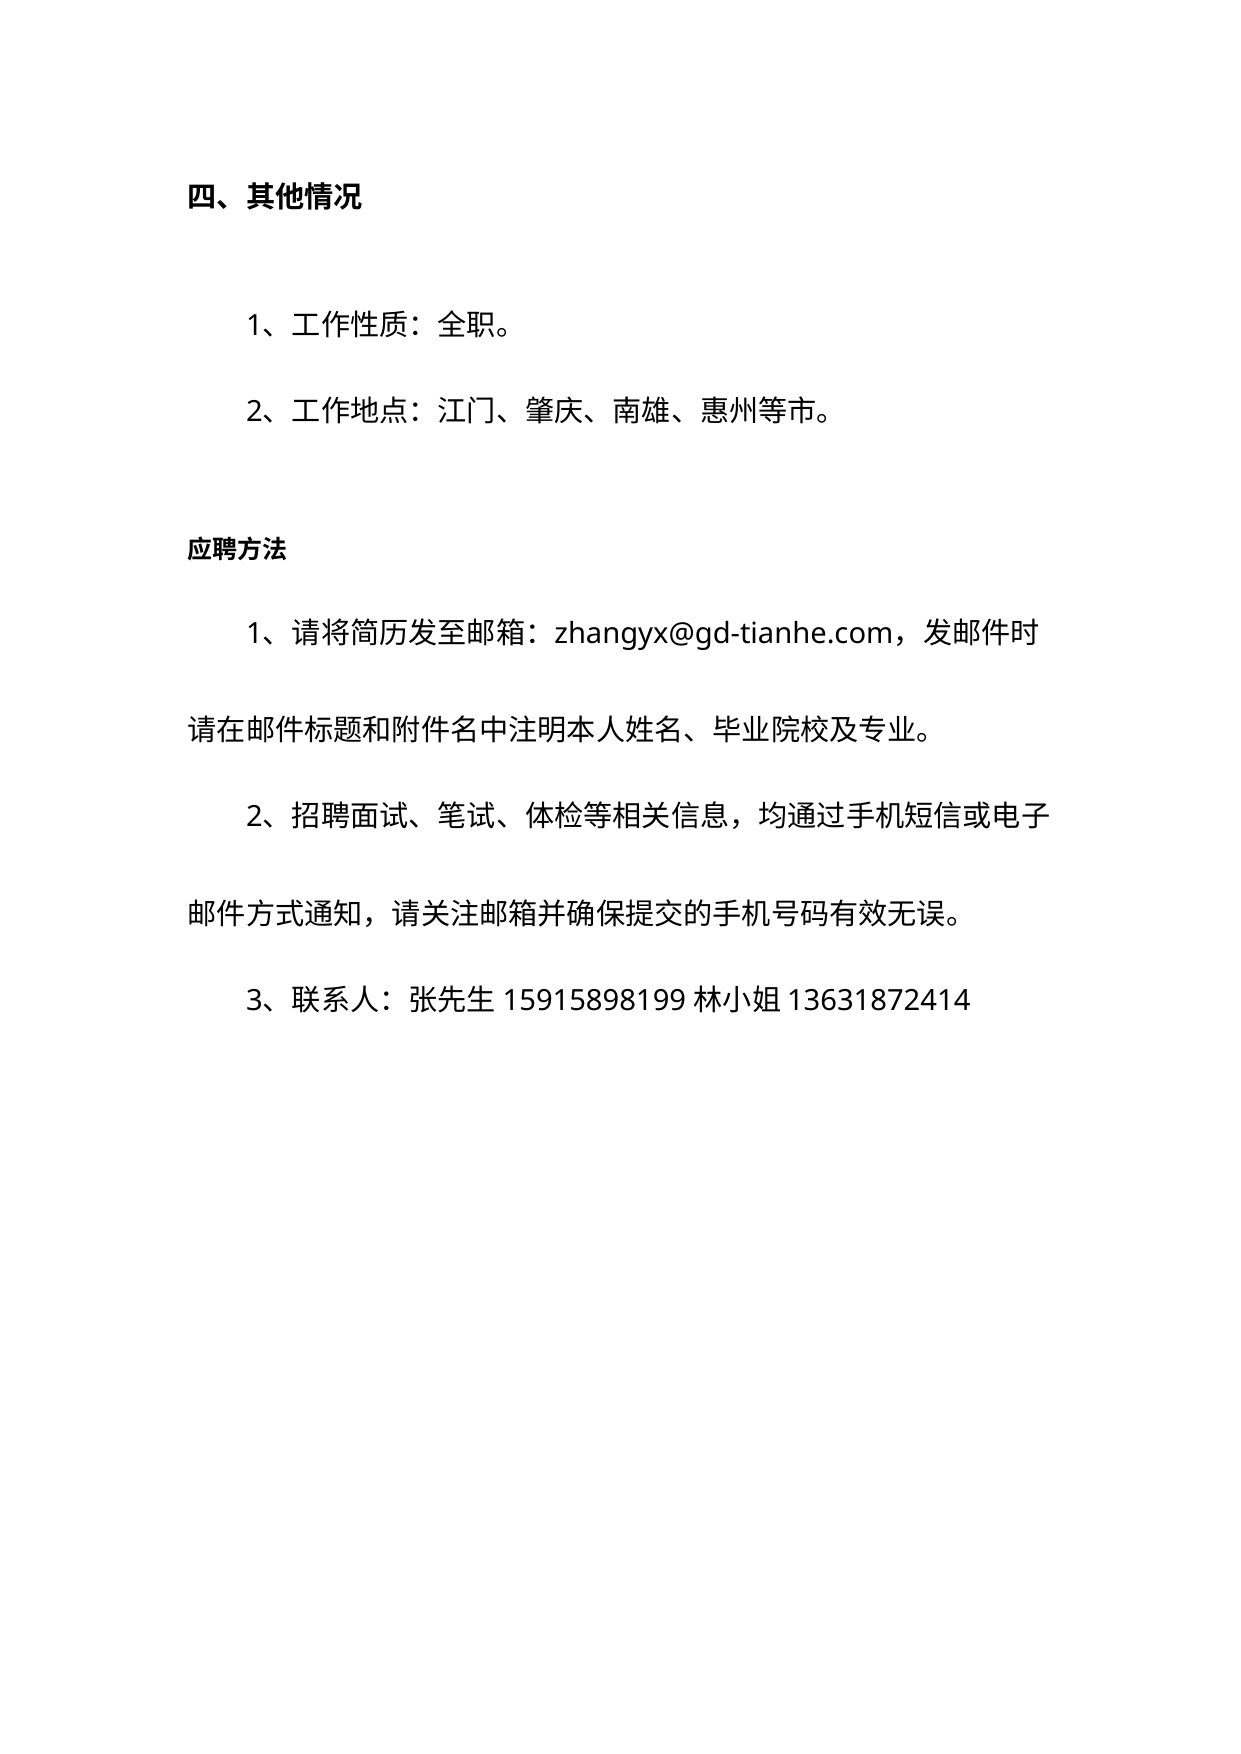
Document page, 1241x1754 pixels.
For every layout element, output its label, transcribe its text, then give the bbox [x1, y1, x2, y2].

text 1、工作性质：全职。 [187, 290, 1053, 355]
text 1、请将简历发至邮箱：zhangyx@gd-tianhe.com，发邮件时请在邮件标题和附件名中注明本人姓名、毕业院校及专业。 [187, 598, 1053, 761]
text 3、联系人：张先生 15915898199 林小姐13631872414 [187, 965, 1053, 1030]
text 2、招聘面试、笔试、体检等相关信息，均通过手机短信或电子邮件方式通知，请关注邮箱并确保提交的手机号码有效无误。 [187, 782, 1053, 944]
text 应聘方法 [187, 515, 1053, 580]
text 四、其他情况 [187, 162, 1053, 227]
text 2、工作地点：江门、肇庆、南雄、惠州等市。 [187, 377, 1053, 442]
